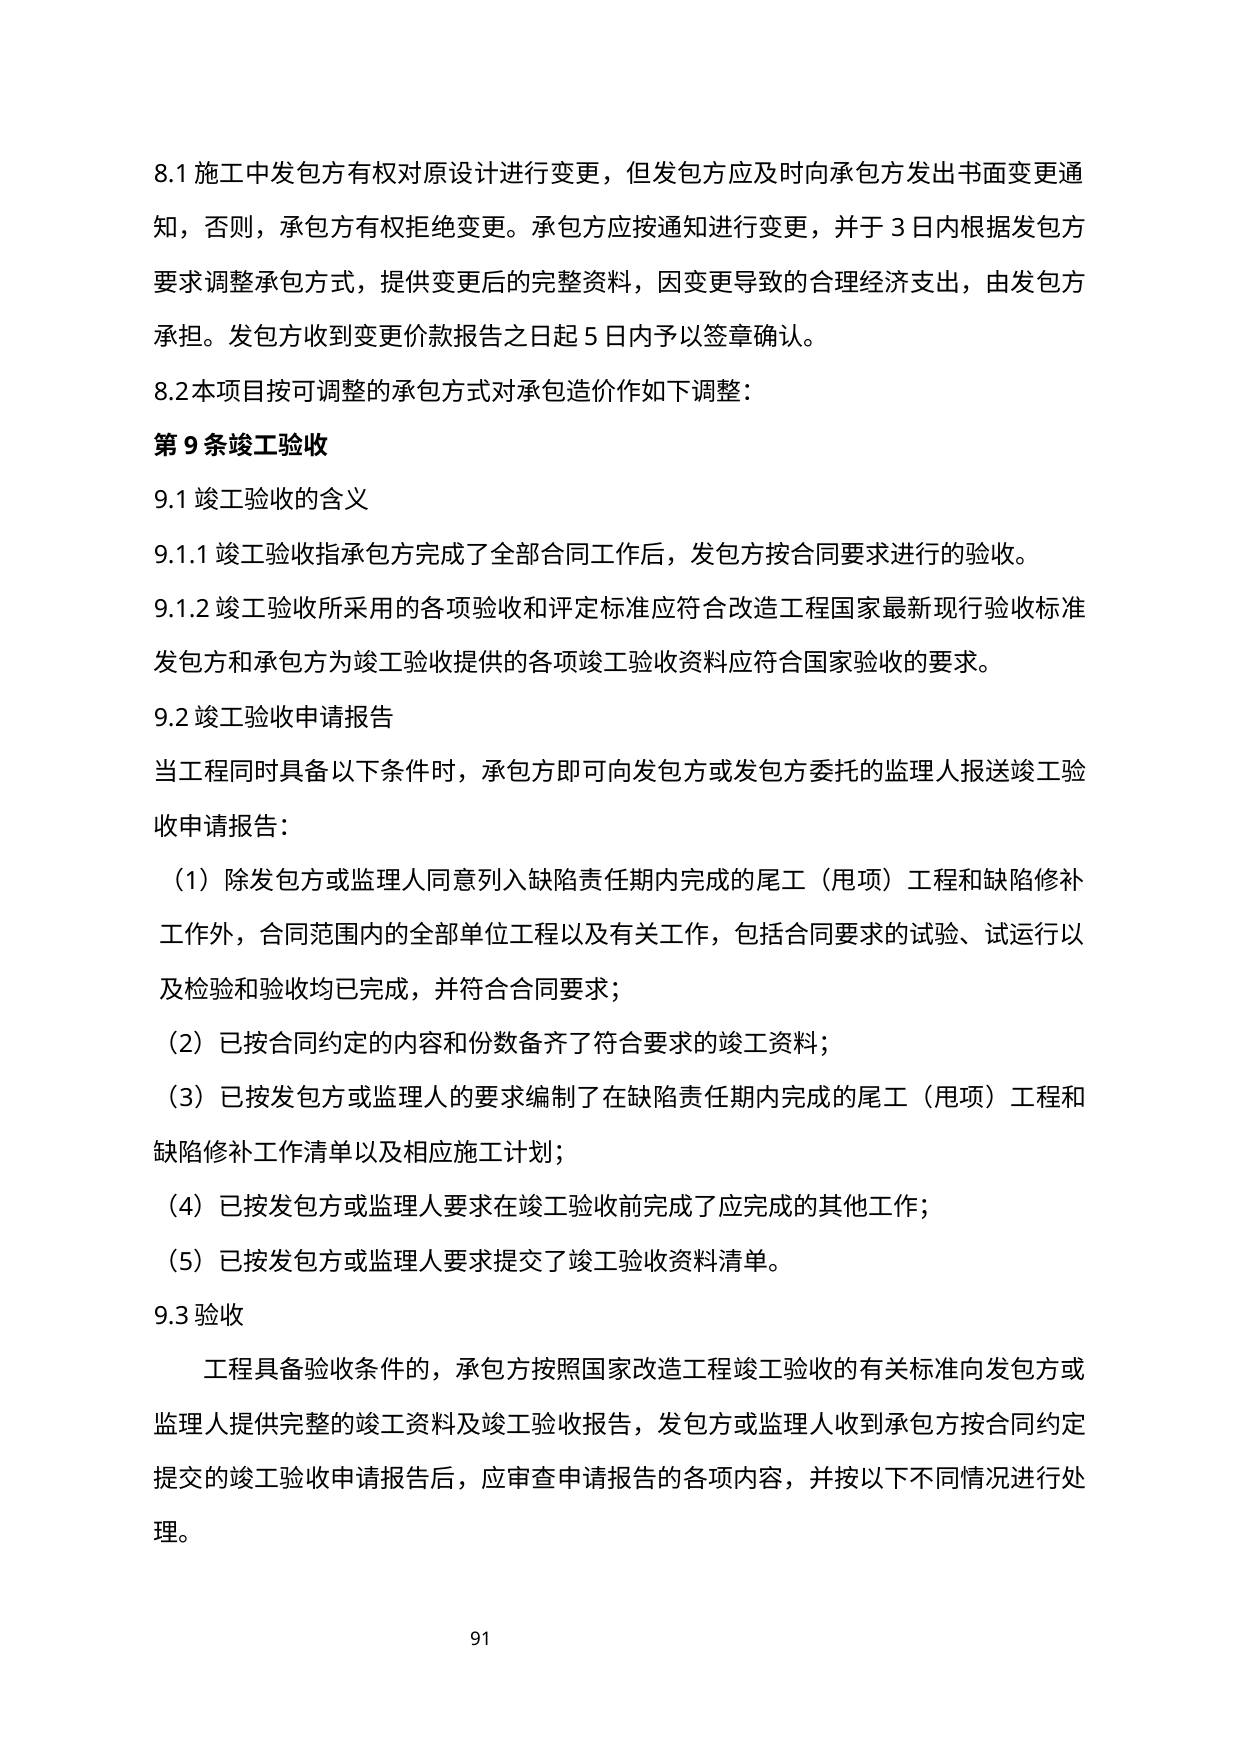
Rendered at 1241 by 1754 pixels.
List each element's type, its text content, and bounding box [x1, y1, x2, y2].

text 9.1.1竣工验收指承包方完成了全部合同工作后，发包方按合同要求进行的验收。 [153, 534, 1087, 570]
text （4）已按发包方或监理人要求在竣工验收前完成了应完成的其他工作； [153, 1187, 1087, 1223]
text 9.3验收 [153, 1295, 1087, 1332]
text 8.1施工中发包方有权对原设计进行变更，但发包方应及时向承包方发出书面变更通知，否则，承包方有权拒绝变更。承包方应按通知进行变更，并于3日内根据发包方要求调整承包方式，提供变更后的完整资料，因变更导致的合理经济支出，由发包方承担。发包方收到变更价款报告之日起5日内予以签章确认。 [153, 153, 1087, 353]
text 9.2竣工验收申请报告 [153, 697, 1087, 733]
text （2）已按合同约定的内容和份数备齐了符合要求的竣工资料； [153, 1023, 1087, 1060]
text （5）已按发包方或监理人要求提交了竣工验收资料清单。 [153, 1241, 1087, 1277]
text 第9条竣工验收 [153, 425, 1087, 462]
text 工程具备验收条件的，承包方按照国家改造工程竣工验收的有关标准向发包方或监理人提供完整的竣工资料及竣工验收报告，发包方或监理人收到承包方按合同约定提交的竣工验收申请报告后，应审查申请报告的各项内容，并按以下不同情况进行处理。 [153, 1350, 1087, 1549]
text （3）已按发包方或监理人的要求编制了在缺陷责任期内完成的尾工（甩项）工程和缺陷修补工作清单以及相应施工计划； [153, 1078, 1087, 1168]
text 当工程同时具备以下条件时，承包方即可向发包方或发包方委托的监理人报送竣工验收申请报告： [153, 752, 1087, 842]
list 本项目按可调整的承包方式对承包造价作如下调整： [153, 371, 1087, 407]
text 9.1竣工验收的含义 [153, 480, 1087, 516]
text 9.1.2竣工验收所采用的各项验收和评定标准应符合改造工程国家最新现行验收标准。发包方和承包方为竣工验收提供的各项竣工验收资料应符合国家验收的要求。 [153, 588, 1087, 679]
text （1）除发包方或监理人同意列入缺陷责任期内完成的尾工（甩项）工程和缺陷修补工作外，合同范围内的全部单位工程以及有关工作，包括合同要求的试验、试运行以及检验和验收均已完成，并符合合同要求； [159, 860, 1087, 1005]
